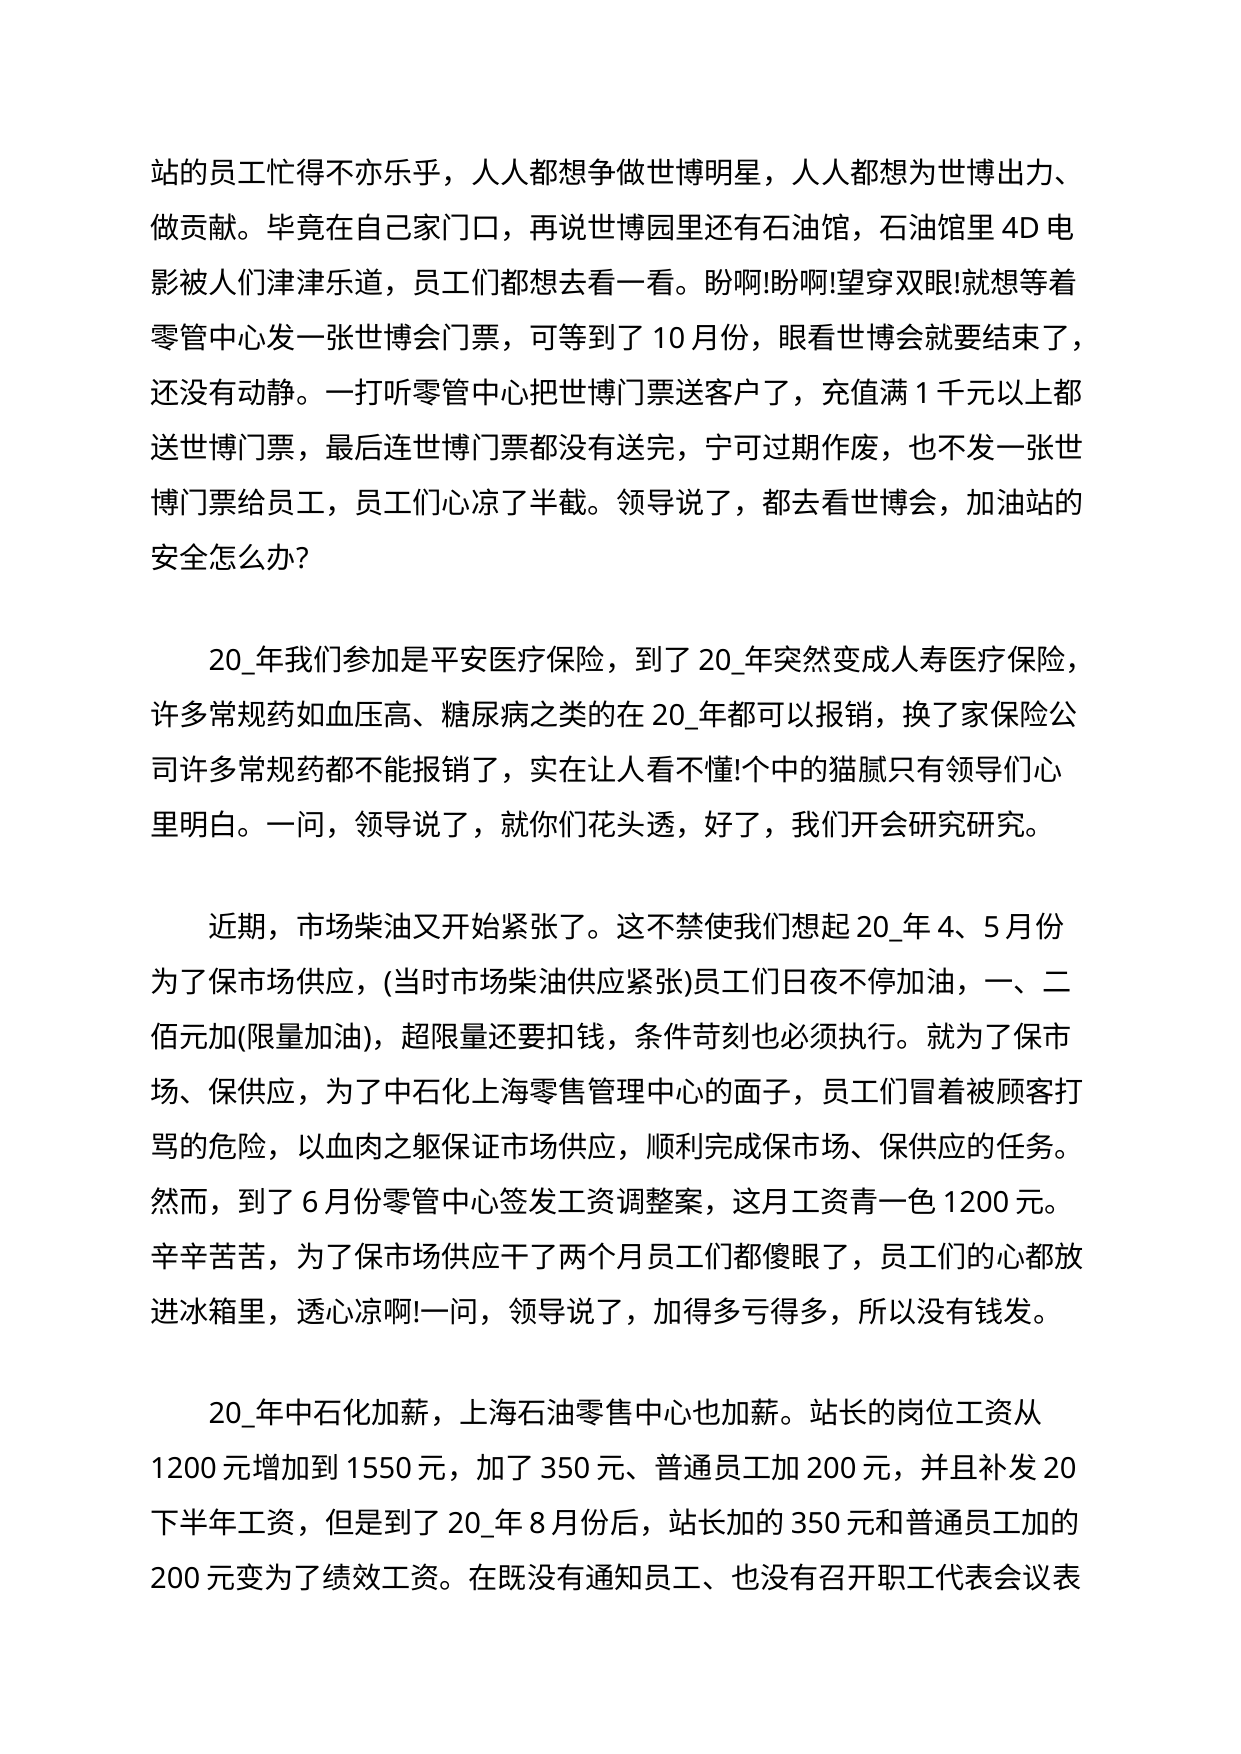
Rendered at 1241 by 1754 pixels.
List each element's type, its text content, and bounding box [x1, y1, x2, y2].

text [150, 1390, 1090, 1597]
text 近期，市场柴油又开始紧张了。这不禁使我们想起20_年4、5月份为了保市场供应，(当时市场柴油供应紧张)员工们日夜不停加油，一、二佰元加(限量加油)，超限量还要扣钱，条件苛刻也必须执行。就为了保市场、保供应，为了中石化上海零售管理中心的面子，员工们冒着被顾客打骂的危险，以血肉之躯保证市场供应，顺利完成保市场、保供应的任务。然而，到了6月份零管中心签发工资调整案，这月工资青一色1200元。辛辛苦苦，为了保市场供应干了两个月员工们都傻眼了，员工们的心都放进冰箱里，透心凉啊!一问，领导说了，加得多亏得多，所以没有钱发。 [150, 903, 1090, 1331]
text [150, 150, 1090, 577]
text 20_年我们参加是平安医疗保险，到了20_年突然变成人寿医疗保险，许多常规药如血压高、糖尿病之类的在20_年都可以报销，换了家保险公司许多常规药都不能报销了，实在让人看不懂!个中的猫腻只有领导们心里明白。一问，领导说了，就你们花头透，好了，我们开会研究研究。 [150, 637, 1090, 844]
